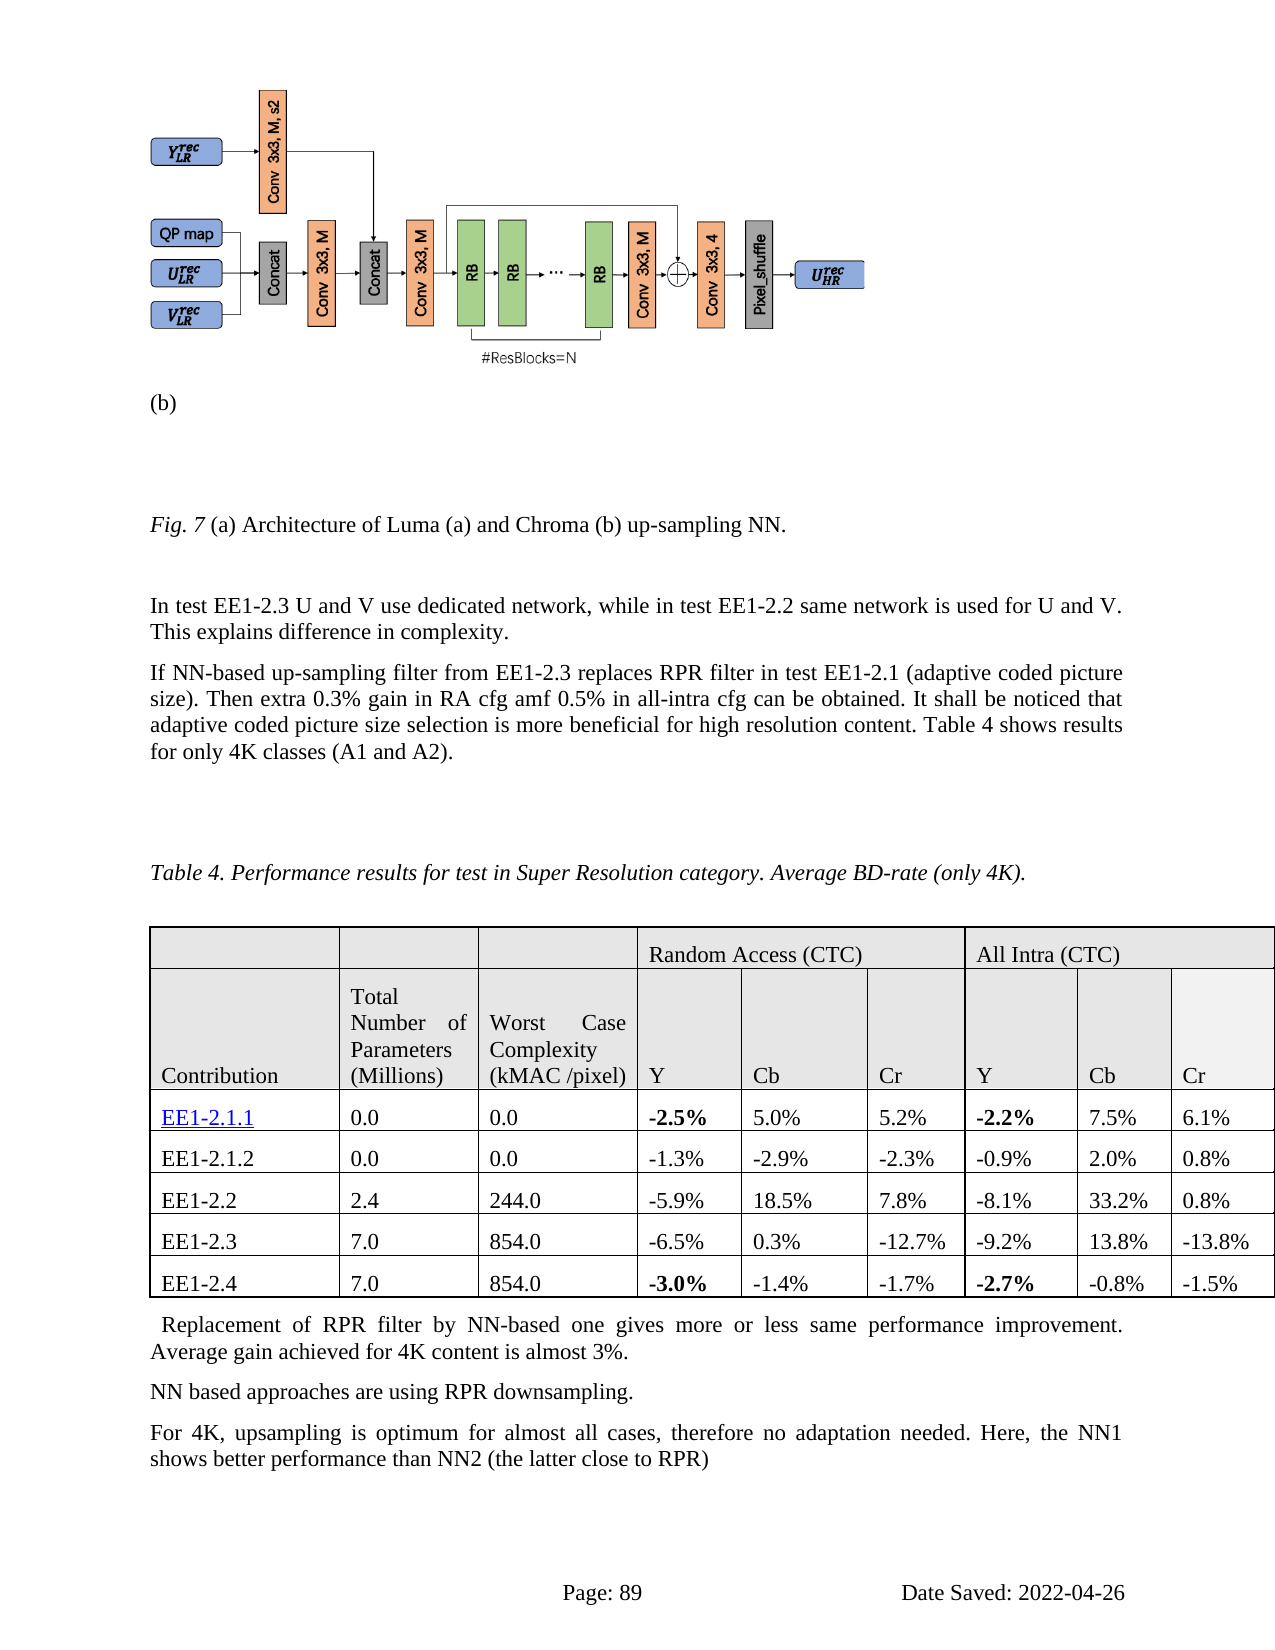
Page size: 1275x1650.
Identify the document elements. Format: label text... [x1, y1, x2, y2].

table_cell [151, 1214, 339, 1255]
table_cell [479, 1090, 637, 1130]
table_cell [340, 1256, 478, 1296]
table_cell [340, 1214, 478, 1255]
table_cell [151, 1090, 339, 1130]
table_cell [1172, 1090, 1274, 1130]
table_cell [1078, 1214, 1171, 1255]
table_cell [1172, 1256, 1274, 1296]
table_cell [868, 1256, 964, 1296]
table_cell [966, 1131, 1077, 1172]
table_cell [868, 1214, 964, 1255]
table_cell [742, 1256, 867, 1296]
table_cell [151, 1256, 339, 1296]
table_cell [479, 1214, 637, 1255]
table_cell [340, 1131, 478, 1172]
text (b) [150, 389, 1125, 416]
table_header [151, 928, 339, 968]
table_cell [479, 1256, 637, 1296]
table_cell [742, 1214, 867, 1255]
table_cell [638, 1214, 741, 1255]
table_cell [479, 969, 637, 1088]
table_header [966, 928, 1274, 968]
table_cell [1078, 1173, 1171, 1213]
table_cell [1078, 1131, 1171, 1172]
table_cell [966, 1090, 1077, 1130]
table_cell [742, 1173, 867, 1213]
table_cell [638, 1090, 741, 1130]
text Replacement of RPR filter by NN-based one gives more or less same performance improvement. Average gain achieved for 4K content is almost 3%. [150, 1312, 1125, 1364]
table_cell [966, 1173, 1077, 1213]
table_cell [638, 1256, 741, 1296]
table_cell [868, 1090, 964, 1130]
text If NN-based up-sampling filter from EE1-2.3 replaces RPR filter in test EE1-2.1 (adaptive coded picture size). Then extra 0.3% gain in RA cfg amf 0.5% in all-intra cfg can be obtained. It shall be noticed that adaptive coded picture size selection is more beneficial for high resolution content. Table 4 shows results for only 4K classes (A1 and A2). [150, 659, 1125, 764]
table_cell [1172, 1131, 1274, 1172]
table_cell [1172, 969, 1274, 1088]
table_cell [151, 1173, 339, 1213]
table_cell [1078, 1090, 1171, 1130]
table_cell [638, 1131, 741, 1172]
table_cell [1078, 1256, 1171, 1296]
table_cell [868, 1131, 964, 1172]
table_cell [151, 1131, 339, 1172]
text Fig. 7 (a) Architecture of Luma (a) and Chroma (b) up-sampling NN. [150, 511, 1125, 537]
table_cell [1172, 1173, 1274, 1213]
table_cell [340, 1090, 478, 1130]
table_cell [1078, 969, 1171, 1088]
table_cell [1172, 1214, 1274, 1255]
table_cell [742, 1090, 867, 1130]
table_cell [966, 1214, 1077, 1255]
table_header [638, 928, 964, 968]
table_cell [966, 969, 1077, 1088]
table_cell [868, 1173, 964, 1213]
text For 4K, upsampling is optimum for almost all cases, therefore no adaptation needed. Here, the NN1 shows better performance than NN2 (the latter close to RPR) [150, 1419, 1125, 1472]
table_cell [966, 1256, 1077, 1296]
text In test EE1-2.3 U and V use dedicated network, while in test EE1-2.2 same network is used for U and V. This explains difference in complexity. [150, 592, 1125, 645]
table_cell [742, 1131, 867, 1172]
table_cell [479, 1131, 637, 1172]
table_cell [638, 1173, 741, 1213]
text Table 4. Performance results for test in Super Resolution category. Average BD-rate (only 4K). [150, 859, 1125, 886]
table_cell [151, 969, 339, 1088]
text NN based approaches are using RPR downsampling. [150, 1378, 1125, 1405]
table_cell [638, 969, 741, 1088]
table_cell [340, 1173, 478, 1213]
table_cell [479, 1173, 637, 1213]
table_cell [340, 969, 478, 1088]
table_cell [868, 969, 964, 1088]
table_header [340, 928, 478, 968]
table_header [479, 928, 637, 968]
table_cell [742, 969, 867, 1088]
